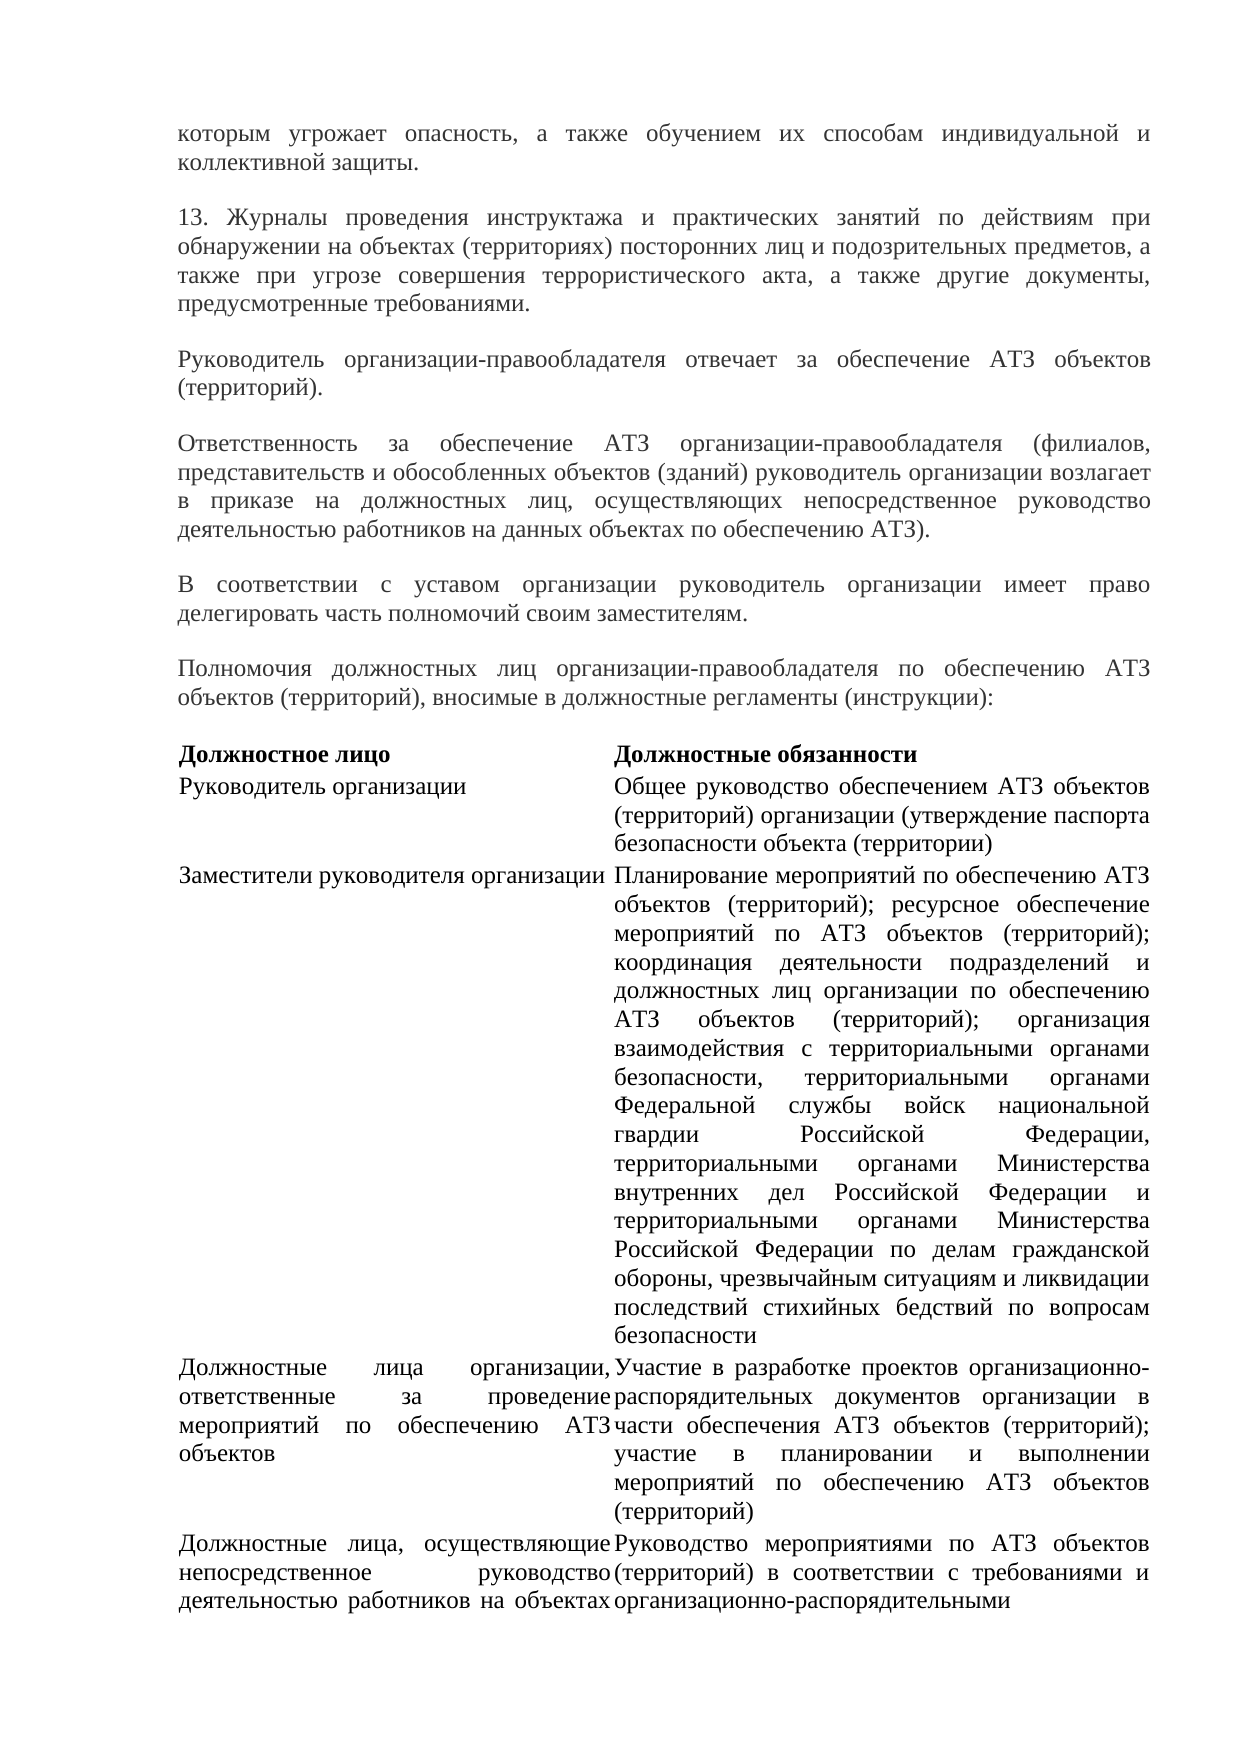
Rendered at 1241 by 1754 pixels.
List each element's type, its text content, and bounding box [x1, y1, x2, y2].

table_cell Общее руководство обеспечением АТЗ объектов (территорий) организации (утверждение паспорта безопасности объекта (территории) [613, 769, 1152, 859]
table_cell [177, 1526, 612, 1616]
table_header Должностные обязанности [613, 738, 1152, 769]
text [177, 118, 1152, 176]
table_cell Заместители руководителя организации [177, 859, 612, 1351]
text В соответствии с уставом организации руководитель организации имеет право делегировать часть полномочий своим заместителям. [177, 569, 1152, 627]
text Полномочия должностных лиц организации-правообладателя по обеспечению АТЗ объектов (территорий), вносимые в должностные регламенты (инструкции): [177, 653, 1152, 711]
text 13. Журналы проведения инструктажа и практических занятий по действиям при обнаружении на объектах (территориях) посторонних лиц и подозрительных предметов, а также при угрозе совершения террористического акта, а также другие документы, предусмотренные требованиями. [177, 202, 1152, 317]
text Ответственность за обеспечение АТЗ организации-правообладателя (филиалов, представительств и обособленных объектов (зданий) руководитель организации возлагает в приказе на должностных лиц, осуществляющих непосредственное руководство деятельностью работников на данных объектах по обеспечению АТЗ). [177, 428, 1152, 543]
table_cell Должностные лица организации, ответственные за проведение мероприятий по обеспечению АТЗ объектов [177, 1351, 612, 1526]
table_header Должностное лицо [177, 738, 612, 769]
text Руководитель организации-правообладателя отвечает за обеспечение АТЗ объектов (территорий). [177, 344, 1152, 401]
table_cell Планирование мероприятий по обеспечению АТЗ объектов (территорий); ресурсное обеспечение мероприятий по АТЗ объектов (территорий); координация деятельности подразделений и должностных лиц организации по обеспечению АТЗ объектов (территорий); организация взаимодействия с территориальными органами безопасности, территориальными органами Федеральной службы войск национальной гвардии Российской Федерации, территориальными органами Министерства внутренних дел Российской Федерации и территориальными органами Министерства Российской Федерации по делам гражданской обороны, чрезвычайным ситуациям и ликвидации последствий стихийных бедствий по вопросам безопасности [613, 859, 1152, 1351]
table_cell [613, 1526, 1152, 1616]
table_cell Участие в разработке проектов организационно-распорядительных документов организации в части обеспечения АТЗ объектов (территорий); участие в планировании и выполнении мероприятий по обеспечению АТЗ объектов (территорий) [613, 1351, 1152, 1526]
table_cell Руководитель организации [177, 769, 612, 859]
